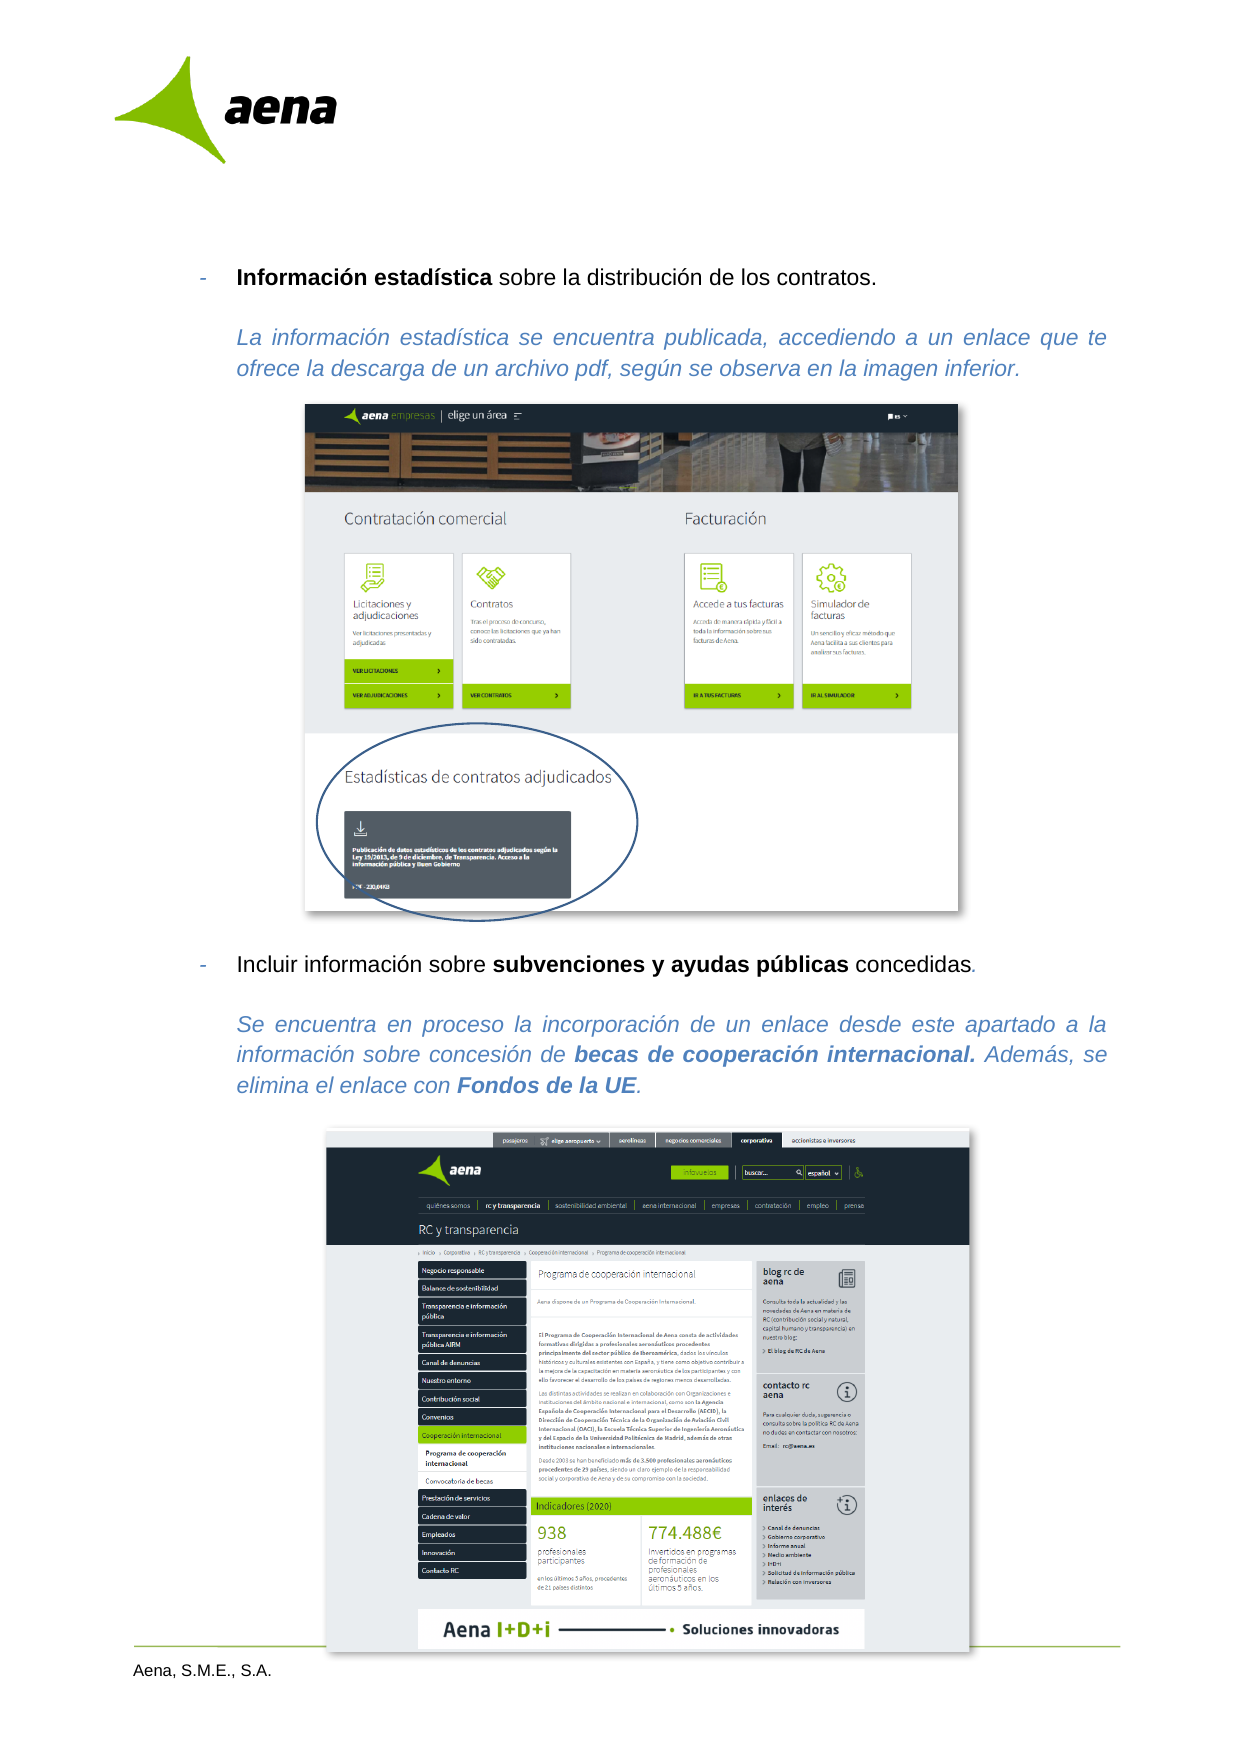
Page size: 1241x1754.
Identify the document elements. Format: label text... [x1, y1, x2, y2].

picture [318, 725, 636, 911]
picture [86, 28, 364, 192]
list La información estadística se encuentra publicada, accediendo a un enlace que te ofrece la descarga de un archivo pdf, según se observa en la imagen inferior. [236, 324, 1107, 381]
list Incluir información sobre subvenciones y ayudas públicas concedidas. [199, 951, 1107, 977]
picture [326, 1128, 970, 1652]
list Se encuentra en proceso la incorporación de un enlace desde este apartado a la información sobre concesión de becas de cooperación internacional. Además, se elimina el enlace con Fondos de la UE. [236, 1011, 1107, 1098]
list Información estadística sobre la distribución de los contratos. [199, 264, 1107, 290]
picture [304, 404, 958, 911]
